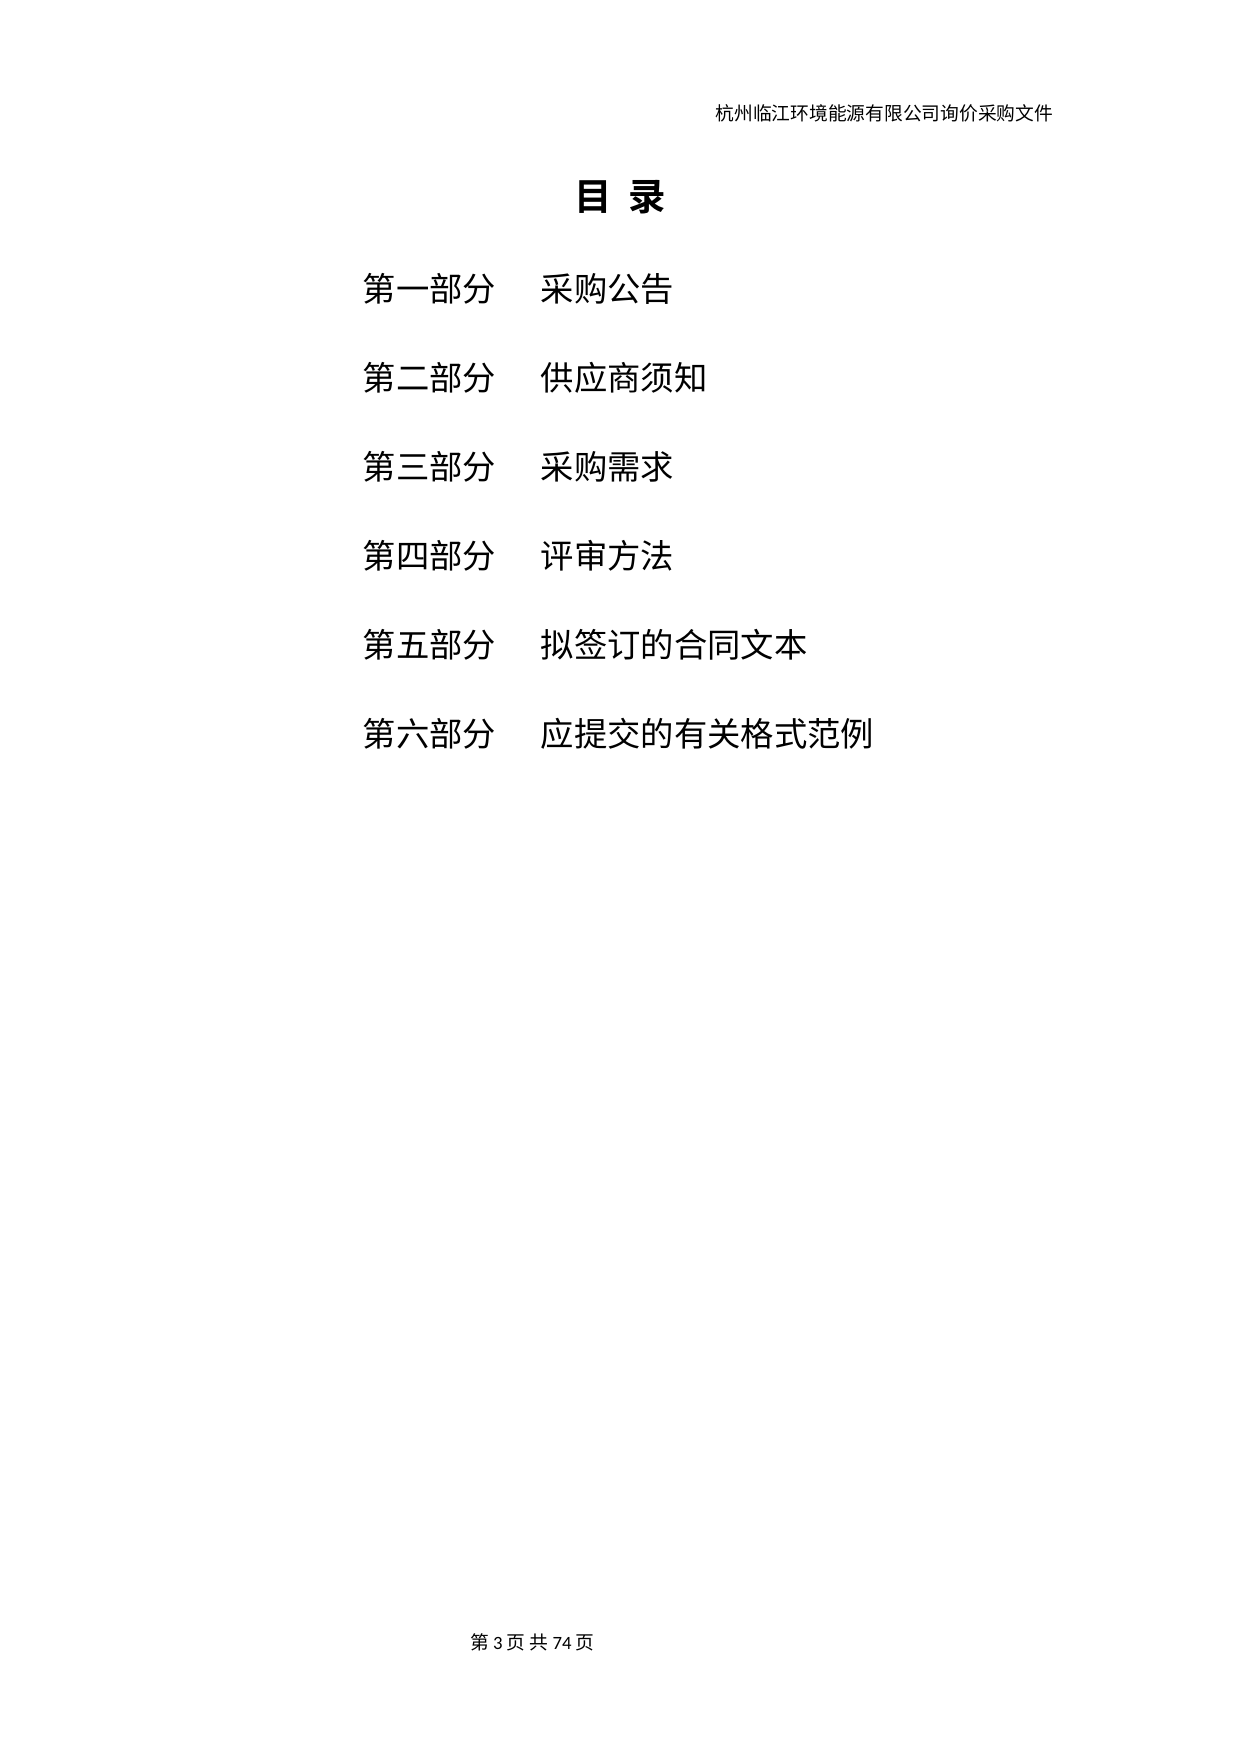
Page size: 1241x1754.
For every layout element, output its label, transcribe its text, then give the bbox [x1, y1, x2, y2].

text 目 录 [187, 162, 1053, 227]
text 第三部分 采购需求 [362, 432, 1053, 497]
text 第五部分 拟签订的合同文本 [362, 610, 1053, 675]
text 第六部分 应提交的有关格式范例 [362, 699, 1053, 764]
text 第四部分 评审方法 [362, 521, 1053, 586]
text 第二部分 供应商须知 [362, 343, 1053, 408]
text 第一部分 采购公告 [362, 254, 1053, 319]
